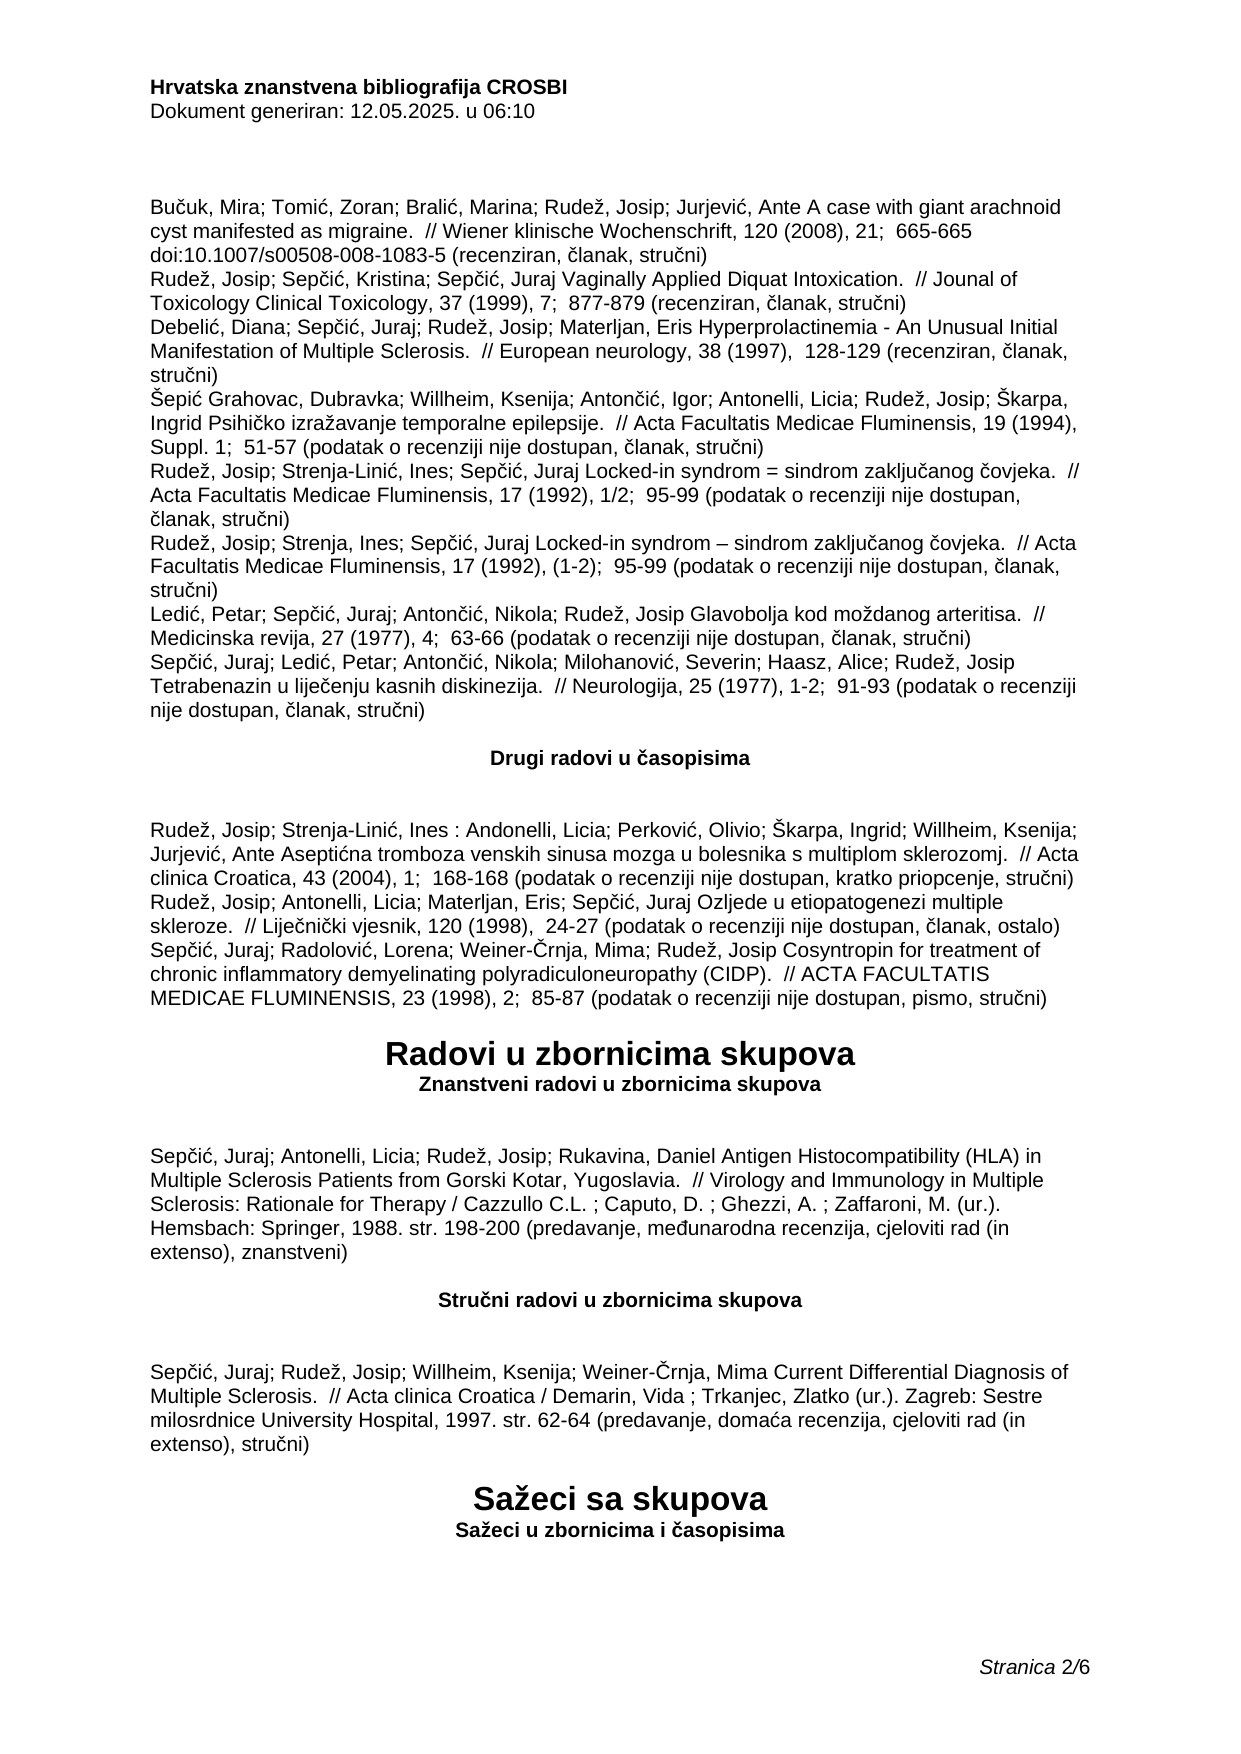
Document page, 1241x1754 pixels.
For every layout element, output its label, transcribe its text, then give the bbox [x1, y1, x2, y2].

subtitle Drugi radovi u časopisima [150, 746, 1090, 770]
text Debelić, Diana; Sepčić, Juraj; Rudež, Josip; Materljan, Eris [150, 315, 1090, 387]
subtitle Stručni radovi u zbornicima skupova [150, 1288, 1090, 1312]
text Rudež, Josip; Strenja-Linić, Ines : Andonelli, Licia; Perković, Olivio; Škarpa, Ingrid; Willheim, Ksenija; Jurjević, Ante [150, 818, 1090, 890]
text Rudež, Josip; Antonelli, Licia; Materljan, Eris; Sepčić, Juraj [150, 890, 1090, 938]
subtitle Znanstveni radovi u zbornicima skupova [150, 1072, 1090, 1096]
text Ledić, Petar; Sepčić, Juraj; Antončić, Nikola; Rudež, Josip [150, 602, 1090, 650]
text Rudež, Josip; Sepčić, Kristina; Sepčić, Juraj [150, 267, 1090, 315]
text Sepčić, Juraj; Rudež, Josip; Willheim, Ksenija; Weiner-Črnja, Mima [150, 1359, 1090, 1455]
subtitle Sažeci u zbornicima i časopisima [150, 1518, 1090, 1542]
text Sepčić, Juraj; Ledić, Petar; Antončić, Nikola; Milohanović, Severin; Haasz, Alice; Rudež, Josip [150, 650, 1090, 722]
subtitle Radovi u zbornicima skupova [150, 1033, 1090, 1072]
text Šepić Grahovac, Dubravka; Willheim, Ksenija; Antončić, Igor; Antonelli, Licia; Rudež, Josip; Škarpa, Ingrid [150, 387, 1090, 458]
text Rudež, Josip; Strenja-Linić, Ines; Sepčić, Juraj [150, 458, 1090, 530]
text Bučuk, Mira; Tomić, Zoran; Bralić, Marina; Rudež, Josip; Jurjević, Ante [150, 195, 1090, 267]
text Sepčić, Juraj; Antonelli, Licia; Rudež, Josip; Rukavina, Daniel [150, 1144, 1090, 1264]
text Sepčić, Juraj; Radolović, Lorena; Weiner-Črnja, Mima; Rudež, Josip [150, 938, 1090, 1009]
text Rudež, Josip; Strenja, Ines; Sepčić, Juraj [150, 530, 1090, 602]
subtitle Sažeci sa skupova [150, 1479, 1090, 1518]
